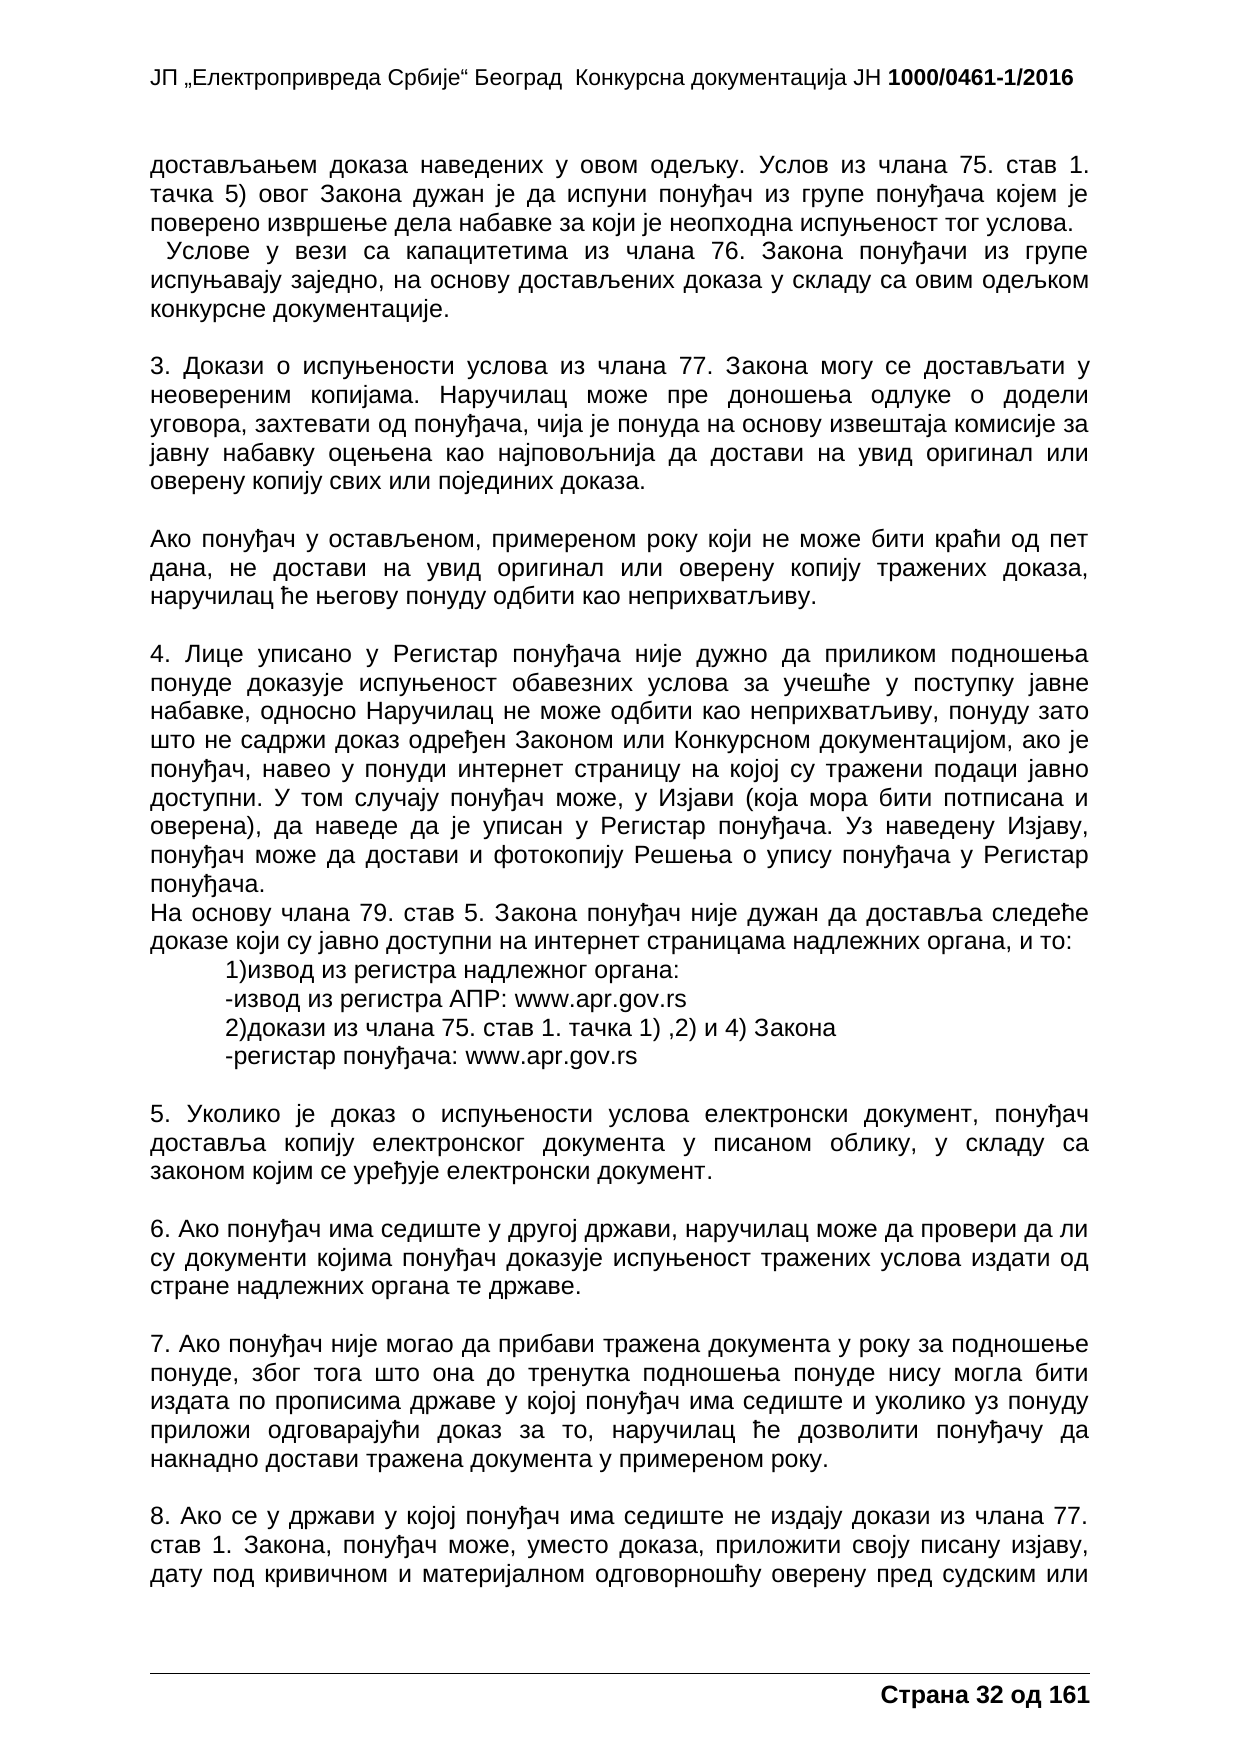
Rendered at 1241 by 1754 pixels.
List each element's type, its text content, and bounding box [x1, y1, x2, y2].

text -регистар понуђача: www.apr.gov.rs [150, 1041, 1090, 1070]
text На основу члана 79. став 5. Закона понуђач није дужан да доставља следеће доказе који су јавно доступни на интернет страницама надлежних органа, и то: [150, 897, 1090, 955]
text 4. Лице уписано у Регистар понуђача није дужно да приликом подношења понуде доказује испуњеност обавезних услова за учешће у поступку јавне набавке, односно Наручилац не може одбити као неприхватљиву, понуду зато што не садржи доказ одређен Законом или Конкурсном документацијом, ако је понуђач, навео у понуди интернет страницу на којој су тражени подаци јавно доступни. У том случају понуђач може, у Изјави (која мора бити потписана и оверена), да наведе да је уписан у Регистар понуђача. Уз наведену Изјаву, понуђач може да достави и фотокопију Решења о упису понуђача у Регистар понуђача. [150, 639, 1090, 897]
text -извод из регистра АПР: www.apr.gov.rs [150, 984, 1090, 1012]
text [150, 1501, 1090, 1587]
text Услове у вези са капацитетима из члана 76. Закона понуђачи из групе испуњавају заједно, на основу достављених доказа у складу са овим одељком конкурсне документације. [150, 236, 1090, 322]
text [150, 150, 1090, 236]
text 2)докази из члана 75. став 1. тачка 1) ,2) и 4) Закона [150, 1012, 1090, 1041]
text 1)извод из регистра надлежног органа: [150, 955, 1090, 984]
text 3. Докази о испуњености услова из члана 77. Закона могу се достављати у неовереним копијама. Наручилац може пре доношења одлуке о додели уговора, захтевати од понуђача, чија је понуда на основу извештаја комисије за јавну набавку оцењена као најповољнија да достави на увид оригинал или оверену копију свих или појединих доказа. [150, 351, 1090, 495]
text 5. Уколико је доказ о испуњености услова електронски документ, понуђач доставља копију електронског документа у писаном облику, у складу са законом којим се уређује електронски документ. [150, 1099, 1090, 1185]
text Ако понуђач у остављеном, примереном року који не може бити краћи од пет дана, не достави на увид оригинал или оверену копију тражених доказа, наручилац ће његову понуду одбити као неприхватљиву. [150, 524, 1090, 610]
text 6. Ако понуђач има седиште у другој држави, наручилац може да провери да ли су документи којима понуђач доказује испуњеност тражених услова издати од стране надлежних органа те државе. [150, 1214, 1090, 1300]
text 7. Ако понуђач није могао да прибави тражена документа у року за подношење понуде, због тога што она до тренутка подношења понуде нису могла бити издата по прописима државе у којој понуђач има седиште и уколико уз понуду приложи одговарајући доказ за то, наручилац ће дозволити понуђачу да накнадно достави тражена документа у примереном року. [150, 1329, 1090, 1472]
